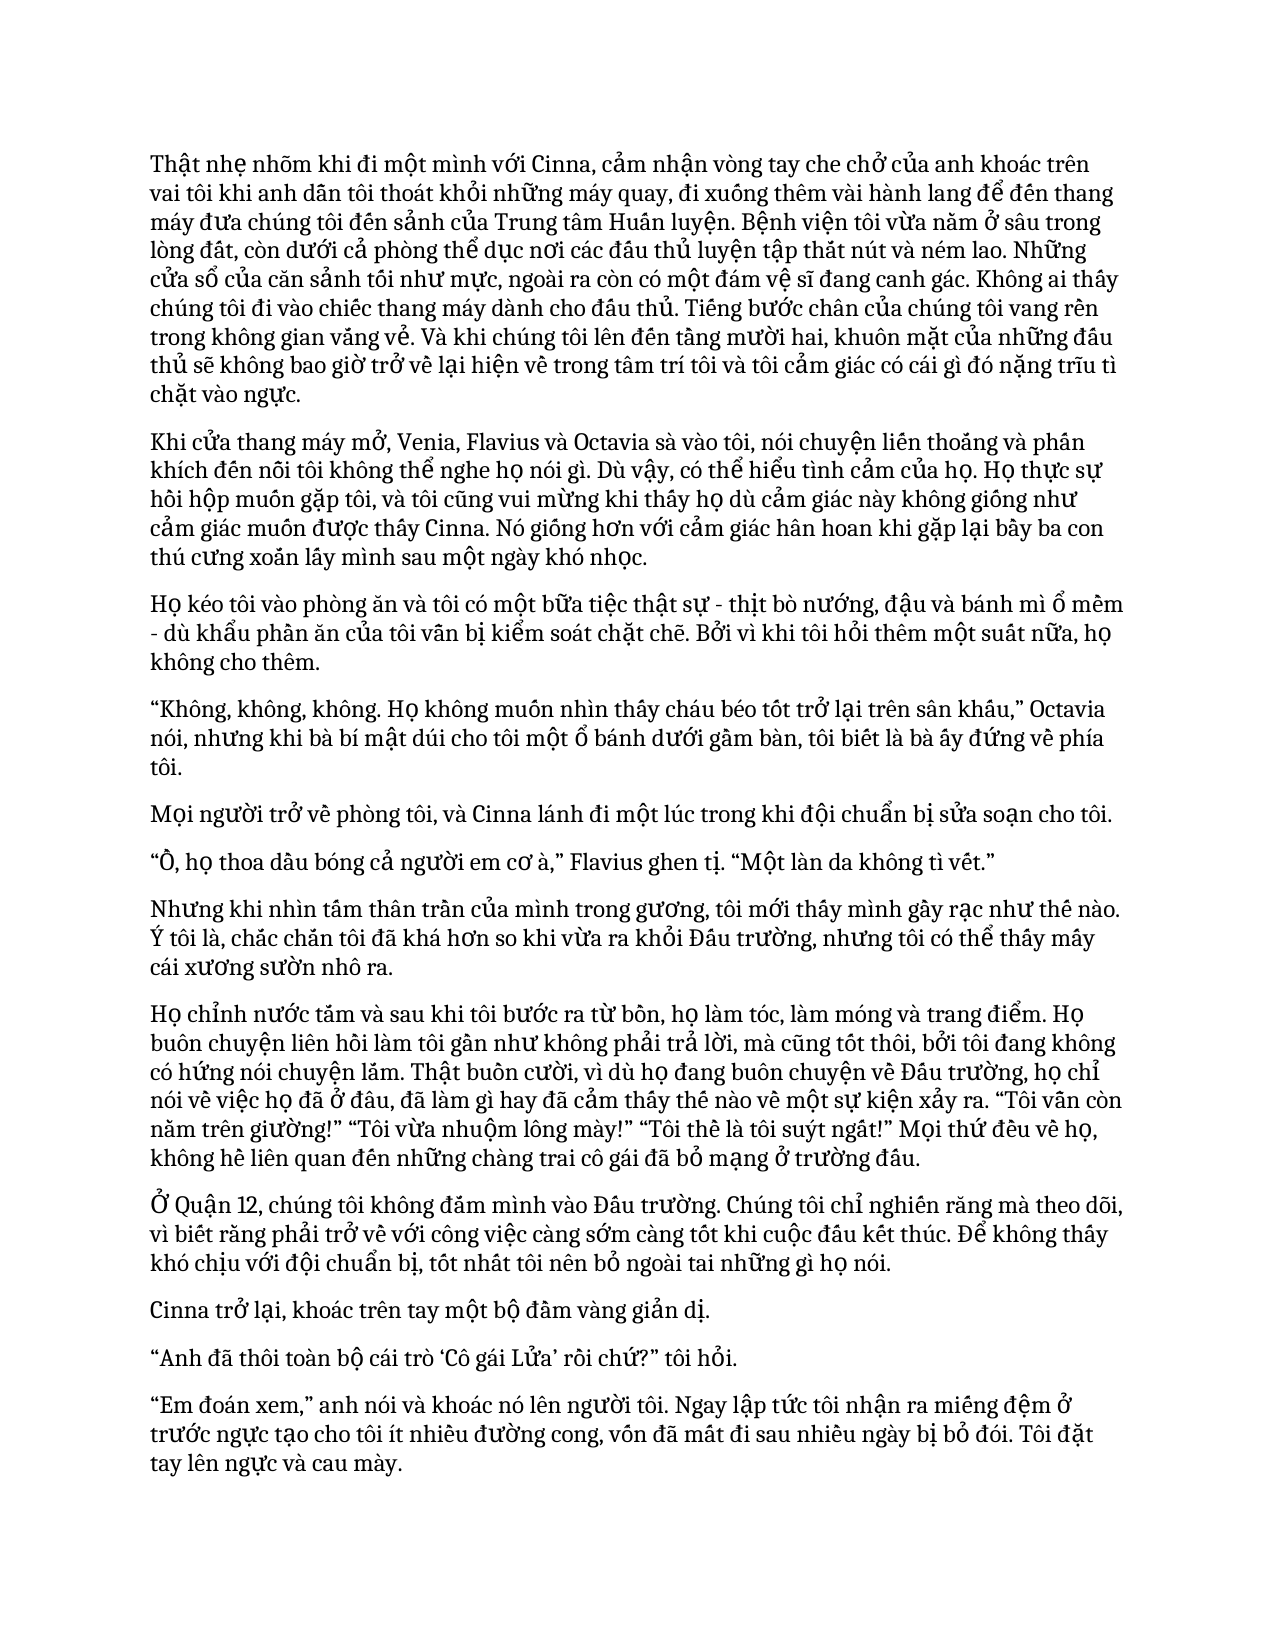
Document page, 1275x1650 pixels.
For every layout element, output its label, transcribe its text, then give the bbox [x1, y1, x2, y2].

text “Không, không, không. Họ không muốn nhìn thấy cháu béo tốt trở lại trên sân khấu,” Octavia nói, nhưng khi bà bí mật dúi cho tôi một ổ bánh dưới gầm bàn, tôi biết là bà ấy đứng về phía tôi. [150, 695, 1125, 781]
text “Anh đã thôi toàn bộ cái trò ‘Cô gái Lửa’ rồi chứ?” tôi hỏi. [150, 1344, 1125, 1372]
text “Em đoán xem,” anh nói và khoác nó lên người tôi. Ngay lập tức tôi nhận ra miếng đệm ở trước ngực tạo cho tôi ít nhiều đường cong, vốn đã mất đi sau nhiều ngày bị bỏ đói. Tôi đặt tay lên ngực và cau mày. [150, 1391, 1125, 1477]
text Mọi người trở về phòng tôi, và Cinna lánh đi một lúc trong khi đội chuẩn bị sửa soạn cho tôi. [150, 800, 1125, 829]
text Cinna trở lại, khoác trên tay một bộ đầm vàng giản dị. [150, 1296, 1125, 1325]
text Khi cửa thang máy mở, Venia, Flavius và Octavia sà vào tôi, nói chuyện liến thoắng và phấn khích đến nỗi tôi không thể nghe họ nói gì. Dù vậy, có thể hiểu tình cảm của họ. Họ thực sự hồi hộp muốn gặp tôi, và tôi cũng vui mừng khi thấy họ dù cảm giác này không giống như cảm giác muốn được thấy Cinna. Nó giống hơn với cảm giác hân hoan khi gặp lại bầy ba con thú cưng xoắn lấy mình sau một ngày khó nhọc. [150, 427, 1125, 571]
text Thật nhẹ nhõm khi đi một mình với Cinna, cảm nhận vòng tay che chở của anh khoác trên vai tôi khi anh dẫn tôi thoát khỏi những máy quay, đi xuống thêm vài hành lang để đến thang máy đưa chúng tôi đến sảnh của Trung tâm Huấn luyện. Bệnh viện tôi vừa nằm ở sâu trong lòng đất, còn dưới cả phòng thể dục nơi các đấu thủ luyện tập thắt nút và ném lao. Những cửa sổ của căn sảnh tối như mực, ngoài ra còn có một đám vệ sĩ đang canh gác. Không ai thấy chúng tôi đi vào chiếc thang máy dành cho đấu thủ. Tiếng bước chân của chúng tôi vang rền trong không gian vắng vẻ. Và khi chúng tôi lên đến tầng mười hai, khuôn mặt của những đấu thủ sẽ không bao giờ trở về lại hiện về trong tâm trí tôi và tôi cảm giác có cái gì đó nặng trĩu tì chặt vào ngực. [150, 150, 1125, 409]
text Họ chỉnh nước tắm và sau khi tôi bước ra từ bồn, họ làm tóc, làm móng và trang điểm. Họ buôn chuyện liên hồi làm tôi gần như không phải trả lời, mà cũng tốt thôi, bởi tôi đang không có hứng nói chuyện lắm. Thật buồn cười, vì dù họ đang buôn chuyện về Đấu trường, họ chỉ nói về việc họ đã ở đâu, đã làm gì hay đã cảm thấy thế nào về một sự kiện xảy ra. “Tôi vẫn còn nằm trên giường!” “Tôi vừa nhuộm lông mày!” “Tôi thề là tôi suýt ngất!” Mọi thứ đều về họ, không hề liên quan đến những chàng trai cô gái đã bỏ mạng ở trường đấu. [150, 1000, 1125, 1172]
text “Ồ, họ thoa dầu bóng cả người em cơ à,” Flavius ghen tị. “Một làn da không tì vết.” [150, 847, 1125, 876]
text Nhưng khi nhìn tấm thân trần của mình trong gương, tôi mới thấy mình gầy rạc như thế nào. Ý tôi là, chắc chắn tôi đã khá hơn so khi vừa ra khỏi Đấu trường, nhưng tôi có thể thấy mấy cái xương sườn nhô ra. [150, 895, 1125, 981]
text Ở Quận 12, chúng tôi không đắm mình vào Đấu trường. Chúng tôi chỉ nghiến răng mà theo dõi, vì biết rằng phải trở về với công việc càng sớm càng tốt khi cuộc đấu kết thúc. Để không thấy khó chịu với đội chuẩn bị, tốt nhất tôi nên bỏ ngoài tai những gì họ nói. [150, 1191, 1125, 1277]
text Họ kéo tôi vào phòng ăn và tôi có một bữa tiệc thật sự - thịt bò nướng, đậu và bánh mì ổ mềm - dù khẩu phần ăn của tôi vẫn bị kiểm soát chặt chẽ. Bởi vì khi tôi hỏi thêm một suất nữa, họ không cho thêm. [150, 590, 1125, 676]
